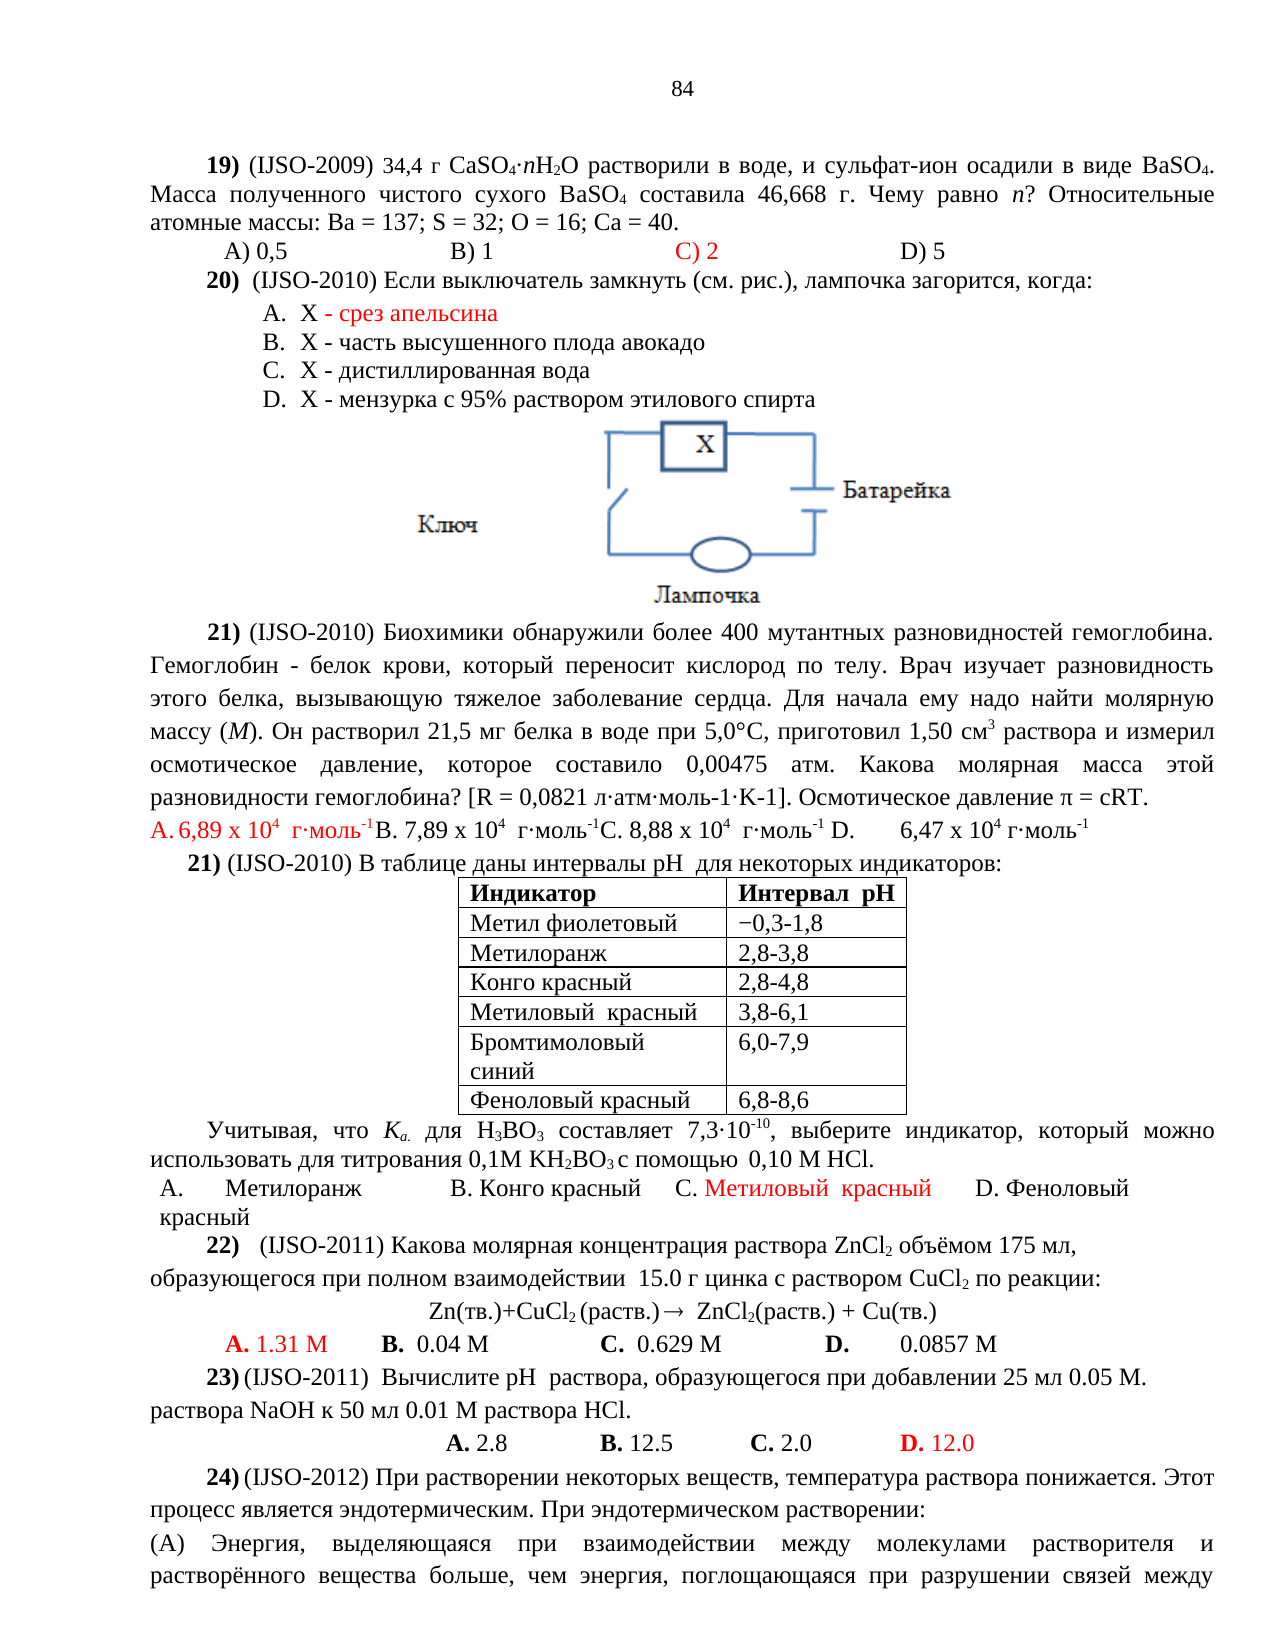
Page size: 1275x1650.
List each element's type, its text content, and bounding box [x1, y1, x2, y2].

text Учитывая, что Кa. для H3BO3 составляет 7,3·10-10, выберите индикатор, который можно использовать для титрования 0,1М KH2BO3 с помощью HCl. [150, 1115, 1215, 1173]
table_cell Бромтимоловый синий [459, 1027, 726, 1084]
table_header Индикатор [459, 878, 726, 907]
text 21) (IJSO-2010) Биохимики обнаружили более 400 мутантных разновидностей гемоглобина. Гемоглобин - белок крови, который переносит кислород по телу. Врач изучает разновидность этого белка, вызывающую тяжелое заболевание сердца. Для начала ему надо найти молярную массу (M). Он растворил 21,5 мг белка в воде при 5,0°C, приготовил 1,50 cм3 раствора и измерил осмотическое давление, которое составило 0,00475 атм. Какова молярная масса этой разновидности гемоглобина? [R = 0,0821 л·aтм·моль-1·K-1]. Осмотическое давление π = cRT. [150, 617, 1215, 811]
text A) 0,5 B) 1 C) 2 D) 5 [150, 236, 1215, 265]
list Метилоранж B. Конго красный C. Метиловый красный D. Феноловый красный [159, 1173, 1215, 1230]
table_cell Метилоранж [459, 938, 726, 966]
table_cell Феноловый красный [459, 1086, 726, 1114]
table_cell 6,8-8,6 [727, 1086, 906, 1114]
table_header Интервал pH [727, 878, 906, 907]
text 21) (IJSO-2010) В таблице даны интервалы pH для некоторых индикаторов: [187, 848, 1215, 877]
text Zn(тв.)+CuCl2 (раств.) ZnCl2(раств.) + Cu(тв.) [150, 1296, 1215, 1325]
text A. 2.8 B. 12.5 C. 2.0 D. 12.0 [372, 1428, 1215, 1457]
table_cell Метил фиолетовый [459, 908, 726, 937]
list X - мензурка с 95% раствором этилового спирта [141, 384, 1215, 413]
table_cell 3,8-6,1 [727, 997, 906, 1026]
table_cell Метиловый красный [459, 997, 726, 1026]
table_cell 2,8-3,8 [727, 938, 906, 966]
table_cell 6,0-7,9 [727, 1027, 906, 1084]
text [150, 1528, 1215, 1589]
text A. 6,89 x 104 г·моль-1 B. 7,89 x 104 г·моль-1 C. 8,88 x 104 г·моль-1 D. 6,47 x 104 г·моль-1 [150, 815, 1215, 844]
picture [398, 413, 967, 613]
text 19) (IJSO-2009) CaSO4·nH2O растворили в воде, и сульфат-ион осадили в виде ВaSO4. Масса полученного чистого сухого ВaSO4 составила . Чему равно n? Относительные атомные массы: Ba = 137; S = 32; O = 16; Ca = 40. [150, 150, 1215, 236]
list (IJSO-2011) Вычислите pH раствора, образующегося при добавлении 25 мл . раствора NaOH к 50 мл раствора HCl. [150, 1362, 1215, 1424]
list (IJSO-2012) При растворении некоторых веществ, температура раствора понижается. Этот процесс является эндотермическим. При эндотермическом растворении: [150, 1462, 1215, 1523]
list X - часть высушенного плода авокадо [141, 327, 1215, 356]
table_cell Конго красный [459, 968, 726, 996]
text A. 1.31 M B. 0.04 M C. 0.629 M D. 0.0857 M [150, 1329, 1215, 1358]
list X - дистиллированная вода [141, 356, 1215, 384]
text 20) (IJSO-2010) Если выключатель замкнуть (см. рис.), лампочка загорится, когда: [150, 265, 1215, 294]
table_cell 2,8-4,8 [727, 968, 906, 996]
list (IJSO-2011) Какова молярная концентрация раствора ZnCl2 объёмом 175 мл, образующегося при полном взаимодействии цинка с раствором CuCl2 по реакции: [150, 1230, 1215, 1292]
list X - срез апельсина [141, 298, 1215, 327]
table_cell −0,3-1,8 [727, 908, 906, 937]
